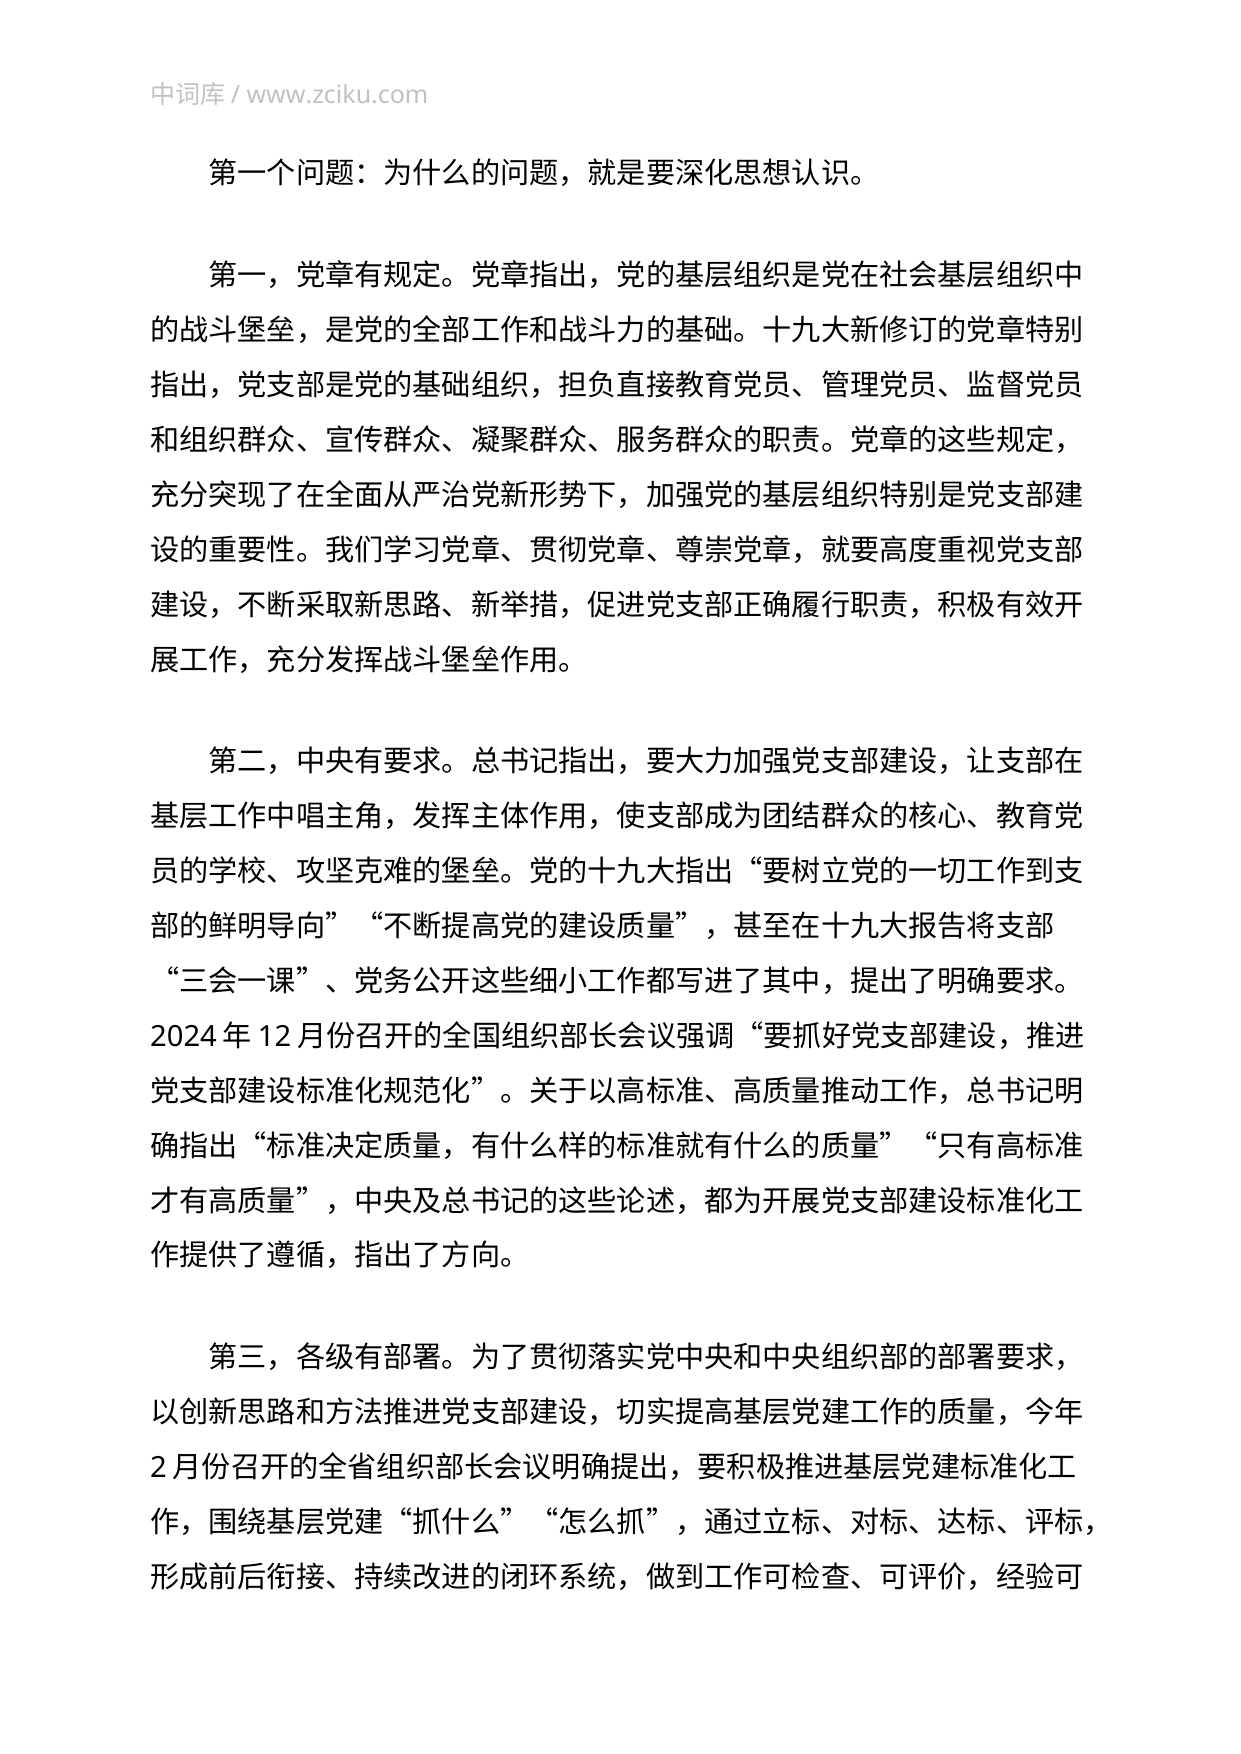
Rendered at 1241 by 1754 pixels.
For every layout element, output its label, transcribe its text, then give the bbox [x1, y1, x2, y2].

text 第二，中央有要求。总书记指出，要大力加强党支部建设，让支部在基层工作中唱主角，发挥主体作用，使支部成为团结群众的核心、教育党员的学校、攻坚克难的堡垒。党的十九大指出“要树立党的一切工作到支部的鲜明导向”“不断提高党的建设质量”，甚至在十九大报告将支部“三会一课”、党务公开这些细小工作都写进了其中，提出了明确要求。2024年12月份召开的全国组织部长会议强调“要抓好党支部建设，推进党支部建设标准化规范化”。关于以高标准、高质量推动工作，总书记明确指出“标准决定质量，有什么样的标准就有什么的质量”“只有高标准才有高质量”，中央及总书记的这些论述，都为开展党支部建设标准化工作提供了遵循，指出了方向。 [150, 738, 1090, 1274]
text 第一个问题：为什么的问题，就是要深化思想认识。 [150, 150, 1090, 192]
text 第一，党章有规定。党章指出，党的基层组织是党在社会基层组织中的战斗堡垒，是党的全部工作和战斗力的基础。十九大新修订的党章特别指出，党支部是党的基础组织，担负直接教育党员、管理党员、监督党员和组织群众、宣传群众、凝聚群众、服务群众的职责。党章的这些规定，充分突现了在全面从严治党新形势下，加强党的基层组织特别是党支部建设的重要性。我们学习党章、贯彻党章、尊崇党章，就要高度重视党支部建设，不断采取新思路、新举措，促进党支部正确履行职责，积极有效开展工作，充分发挥战斗堡垒作用。 [150, 252, 1090, 678]
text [150, 1334, 1090, 1596]
